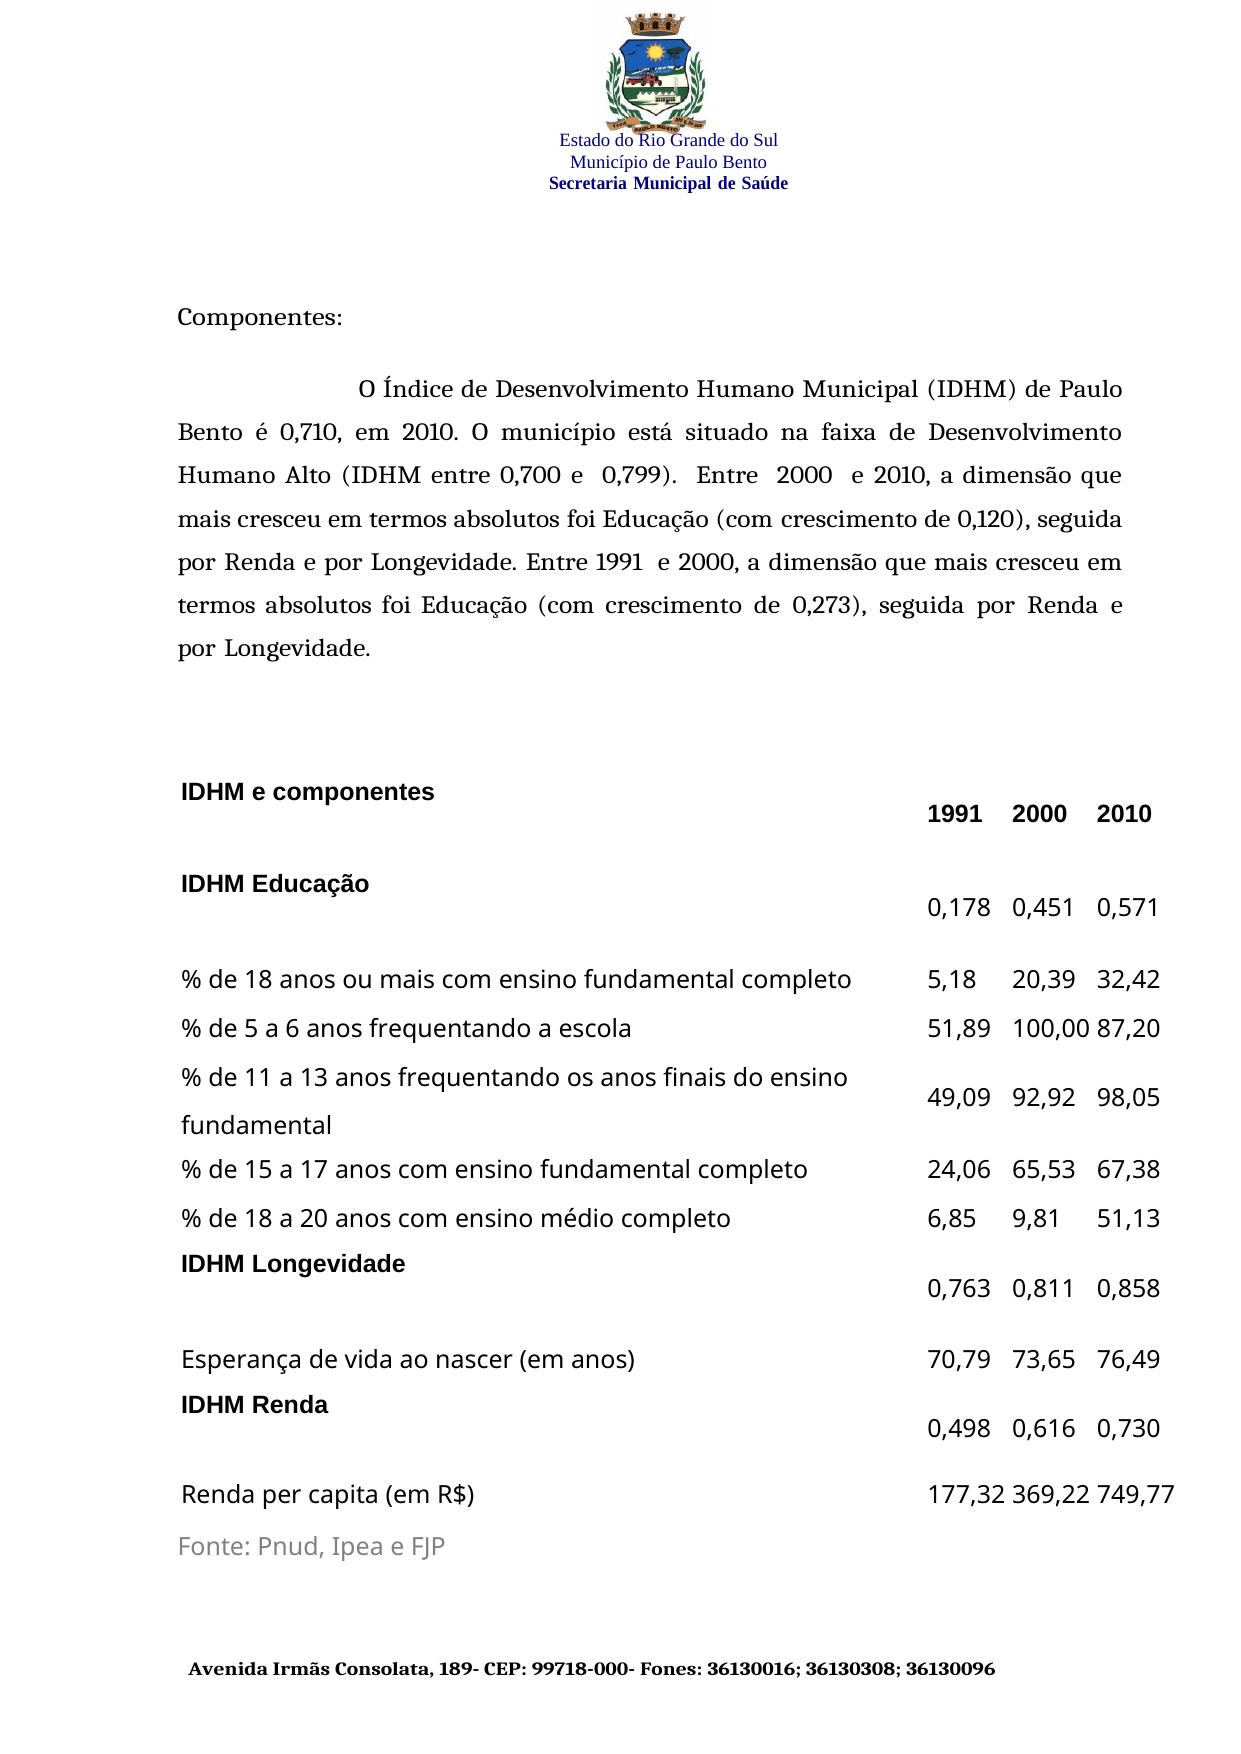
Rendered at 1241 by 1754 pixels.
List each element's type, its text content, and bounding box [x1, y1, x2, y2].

table_header 1991 [872, 778, 1008, 849]
table_cell 0,730 [1093, 1381, 1194, 1462]
table_cell 0,858 [1093, 1240, 1194, 1321]
text Componentes: [177, 303, 1221, 332]
table_cell 51,13 [1093, 1191, 1194, 1239]
table_cell 0,571 [1093, 849, 1194, 941]
table_cell % de 15 a 17 anos com ensino fundamental completo [160, 1142, 872, 1191]
table_cell % de 11 a 13 anos frequentando os anos finais do ensino fundamental [160, 1050, 872, 1142]
table_cell 24,06 [872, 1142, 1008, 1191]
table_cell Renda per capita (em R$) [160, 1462, 872, 1511]
table_cell 67,38 [1093, 1142, 1194, 1191]
table_cell 0,451 [1008, 849, 1092, 941]
text O Índice de Desenvolvimento Humano Municipal (IDHM) de Paulo Bento é 0,710, em 2010. O município está situado na faixa de Desenvolvimento Humano Alto (IDHM entre 0,700 e 0,799). Entre 2000 e 2010, a dimensão que mais cresceu em termos absolutos foi Educação (com crescimento de 0,120), seguida por Renda e por Longevidade. Entre 1991 e 2000, a dimensão que mais cresceu em termos absolutos foi Educação (com crescimento de 0,273), seguida por Renda e por Longevidade. [177, 375, 1123, 663]
table_cell 177,32 [872, 1462, 1008, 1511]
table_cell 98,05 [1093, 1050, 1194, 1142]
table_cell 65,53 [1008, 1142, 1092, 1191]
table_cell 51,89 [872, 1001, 1008, 1049]
table_cell 5,18 [872, 941, 1008, 1001]
table_cell 749,77 [1093, 1462, 1194, 1511]
table_cell % de 18 anos ou mais com ensino fundamental completo [160, 941, 872, 1001]
table_cell IDHM Longevidade [160, 1240, 872, 1321]
table_cell 0,178 [872, 849, 1008, 941]
table_cell 32,42 [1093, 941, 1194, 1001]
table_header 2010 [1093, 778, 1194, 849]
table_cell 92,92 [1008, 1050, 1092, 1142]
table_cell IDHM Educação [160, 849, 872, 941]
table_cell 76,49 [1093, 1321, 1194, 1381]
table_cell 87,20 [1093, 1001, 1194, 1049]
table_cell 20,39 [1008, 941, 1092, 1001]
table_cell 70,79 [872, 1321, 1008, 1381]
table_cell IDHM Renda [160, 1381, 872, 1462]
table_cell 9,81 [1008, 1191, 1092, 1239]
table_cell 6,85 [872, 1191, 1008, 1239]
picture [591, 0, 713, 150]
text Fonte: Pnud, Ipea e FJP [177, 1528, 1221, 1562]
table_cell 73,65 [1008, 1321, 1092, 1381]
table_cell 0,616 [1008, 1381, 1092, 1462]
table_cell 0,763 [872, 1240, 1008, 1321]
table_cell 369,22 [1008, 1462, 1092, 1511]
table_cell 0,498 [872, 1381, 1008, 1462]
table_cell 0,811 [1008, 1240, 1092, 1321]
table_cell Esperança de vida ao nascer (em anos) [160, 1321, 872, 1381]
table_header 2000 [1008, 778, 1092, 849]
table_cell % de 18 a 20 anos com ensino médio completo [160, 1191, 872, 1239]
table_cell % de 5 a 6 anos frequentando a escola [160, 1001, 872, 1049]
table_cell 100,00 [1008, 1001, 1092, 1049]
table_cell 49,09 [872, 1050, 1008, 1142]
table_header IDHM e componentes [160, 778, 872, 849]
